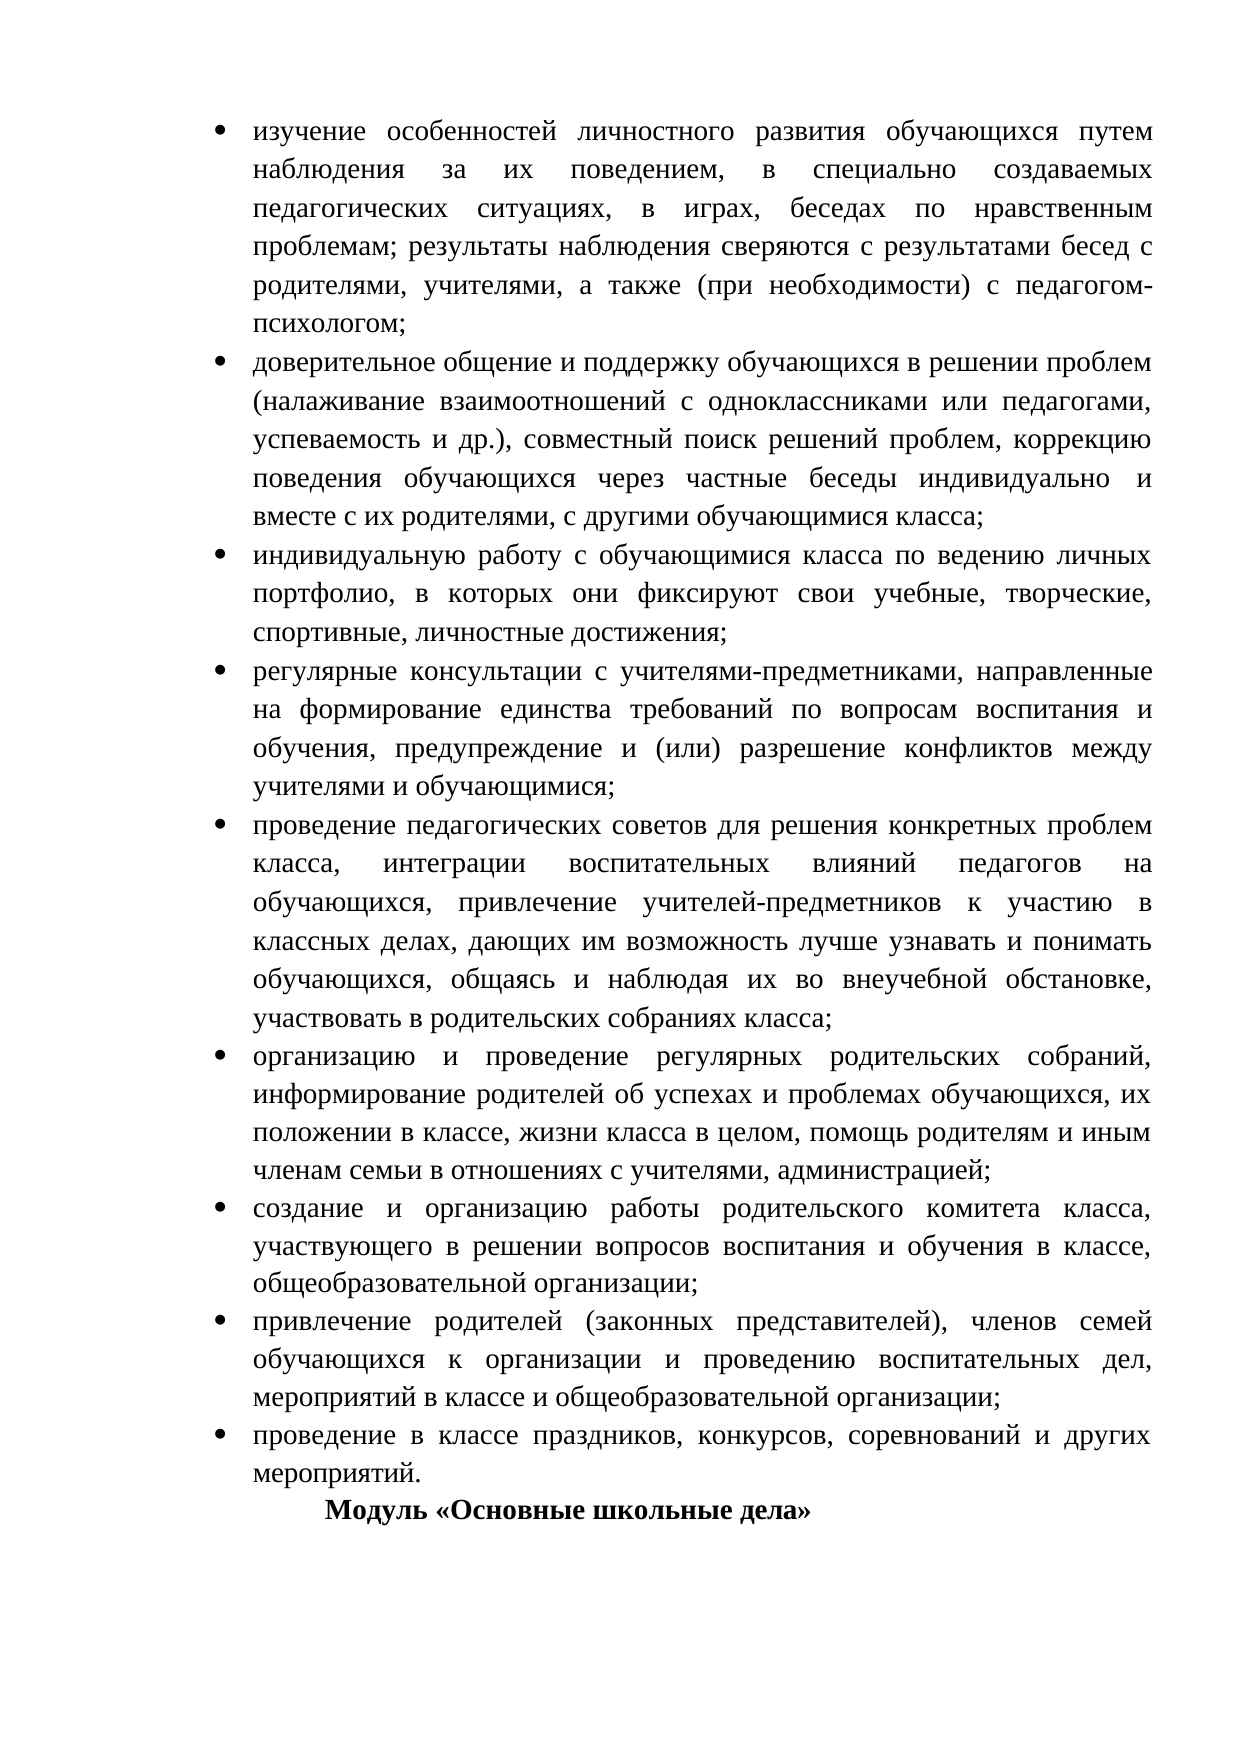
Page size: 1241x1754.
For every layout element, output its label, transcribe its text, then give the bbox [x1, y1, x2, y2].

list регулярные консультации с учителями-предметниками, направленные на формирование единства требований по вопросам воспитания и обучения, предупреждение и (или) разрешение конфликтов между учителями и обучающимися; [215, 653, 1153, 802]
list индивидуальную работу с обучающимися класса по ведению личных портфолио, в которых они фиксируют свои учебные, творческие, спортивные, личностные достижения; [215, 537, 1152, 648]
list привлечение родителей (законных представителей), членов семей обучающихся к организации и проведению воспитательных дел, мероприятий в классе и общеобразовательной организации; [215, 1303, 1153, 1412]
subtitle Модуль «Основные школьные дела» [251, 1492, 1226, 1526]
list проведение в классе праздников, конкурсов, соревнований и других мероприятий. [215, 1417, 1152, 1488]
list изучение особенностей личностного развития обучающихся путем наблюдения за их поведением, в специально создаваемых педагогических ситуациях, в играх, беседах по нравственным проблемам; результаты наблюдения сверяются с результатами бесед с родителями, учителями, а также (при необходимости) с педагогом- психологом; [215, 113, 1154, 339]
list проведение педагогических советов для решения конкретных проблем класса, интеграции воспитательных влияний педагогов на обучающихся, привлечение учителей-предметников к участию в классных делах, дающих им возможность лучше узнавать и понимать обучающихся, общаясь и наблюдая их во внеучебной обстановке, участвовать в родительских собраниях класса; [215, 807, 1153, 1033]
list организацию и проведение регулярных родительских собраний, информирование родителей об успехах и проблемах обучающихся, их положении в классе, жизни класса в целом, помощь родителям и иным членам семьи в отношениях с учителями, администрацией; [215, 1038, 1152, 1185]
list создание и организацию работы родительского комитета класса, участвующего в решении вопросов воспитания и обучения в классе, общеобразовательной организации; [215, 1190, 1152, 1299]
list доверительное общение и поддержку обучающихся в решении проблем (налаживание взаимоотношений с одноклассниками или педагогами, успеваемость и др.), совместный поиск решений проблем, коррекцию поведения обучающихся через частные беседы индивидуально и вместе с их родителями, с другими обучающимися класса; [215, 344, 1152, 532]
